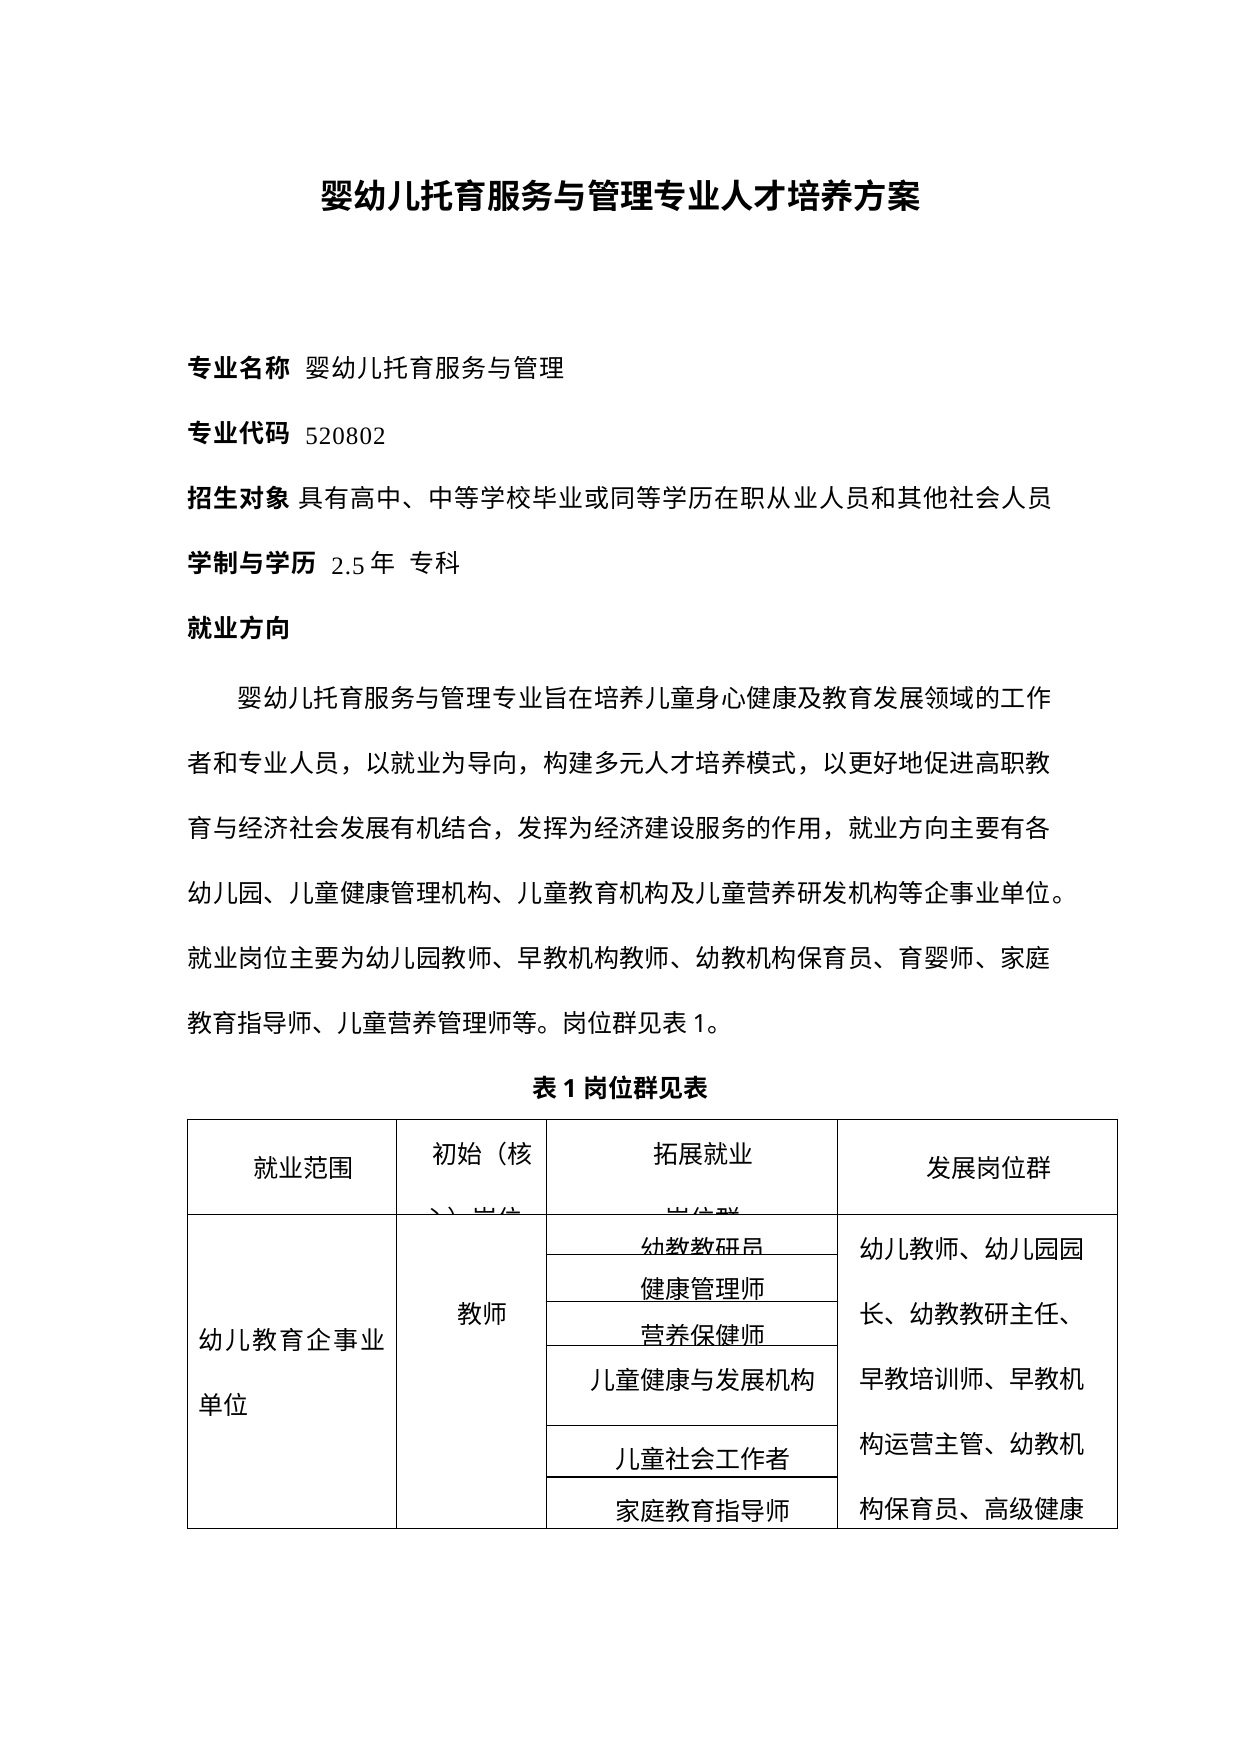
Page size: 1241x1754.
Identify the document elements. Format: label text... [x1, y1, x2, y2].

text 婴幼儿托育服务与管理专业旨在培养儿童身心健康及教育发展领域的工作者和专业人员，以就业为导向，构建多元人才培养模式，以更好地促进高职教育与经济社会发展有机结合，发挥为经济建设服务的作用，就业方向主要有各幼儿园、儿童健康管理机构、儿童教育机构及儿童营养研发机构等企事业单位。就业岗位主要为幼儿园教师、早教机构教师、幼教机构保育员、育婴师、家庭教育指导师、儿童营养管理师等。岗位群见表1。 [187, 664, 1053, 1054]
table_cell 营养保健师 [547, 1302, 837, 1345]
table_cell 儿童健康与发展机构管理岗 [547, 1346, 837, 1424]
table_cell 健康管理师 [547, 1255, 837, 1301]
text 专业名称 婴幼儿托育服务与管理 [187, 339, 1053, 404]
table_cell 儿童社会工作者 [547, 1426, 837, 1476]
table_header 拓展就业 岗位群 [547, 1120, 837, 1214]
table_cell 幼儿教师、幼儿园园长、幼教教研主任、早教培训师、早教机构运营主管、幼教机构保育员、高级健康管理师、高级营养师等 [838, 1215, 1117, 1528]
text 招生对象 具有高中、中等学校毕业或同等学历在职从业人员和其他社会人员 [187, 469, 1053, 534]
table_header 就业范围 [188, 1120, 396, 1214]
text 专业代码 520802 [187, 404, 1053, 469]
table_cell 教师 [397, 1215, 546, 1528]
table_header 发展岗位群 [838, 1120, 1117, 1214]
table_cell 幼教教研员 [547, 1215, 837, 1254]
text 表1 岗位群见表 [187, 1054, 1053, 1119]
table_cell 家庭教育指导师 [547, 1478, 837, 1528]
text 婴幼儿托育服务与管理专业人才培养方案 [187, 162, 1053, 227]
text 学制与学历 2.5年 专科 [187, 534, 1053, 599]
text 就业方向 [187, 599, 1053, 664]
table_cell 幼儿教育企事业单位 [188, 1215, 396, 1528]
table_header 初始（核心）岗位 [397, 1120, 546, 1214]
